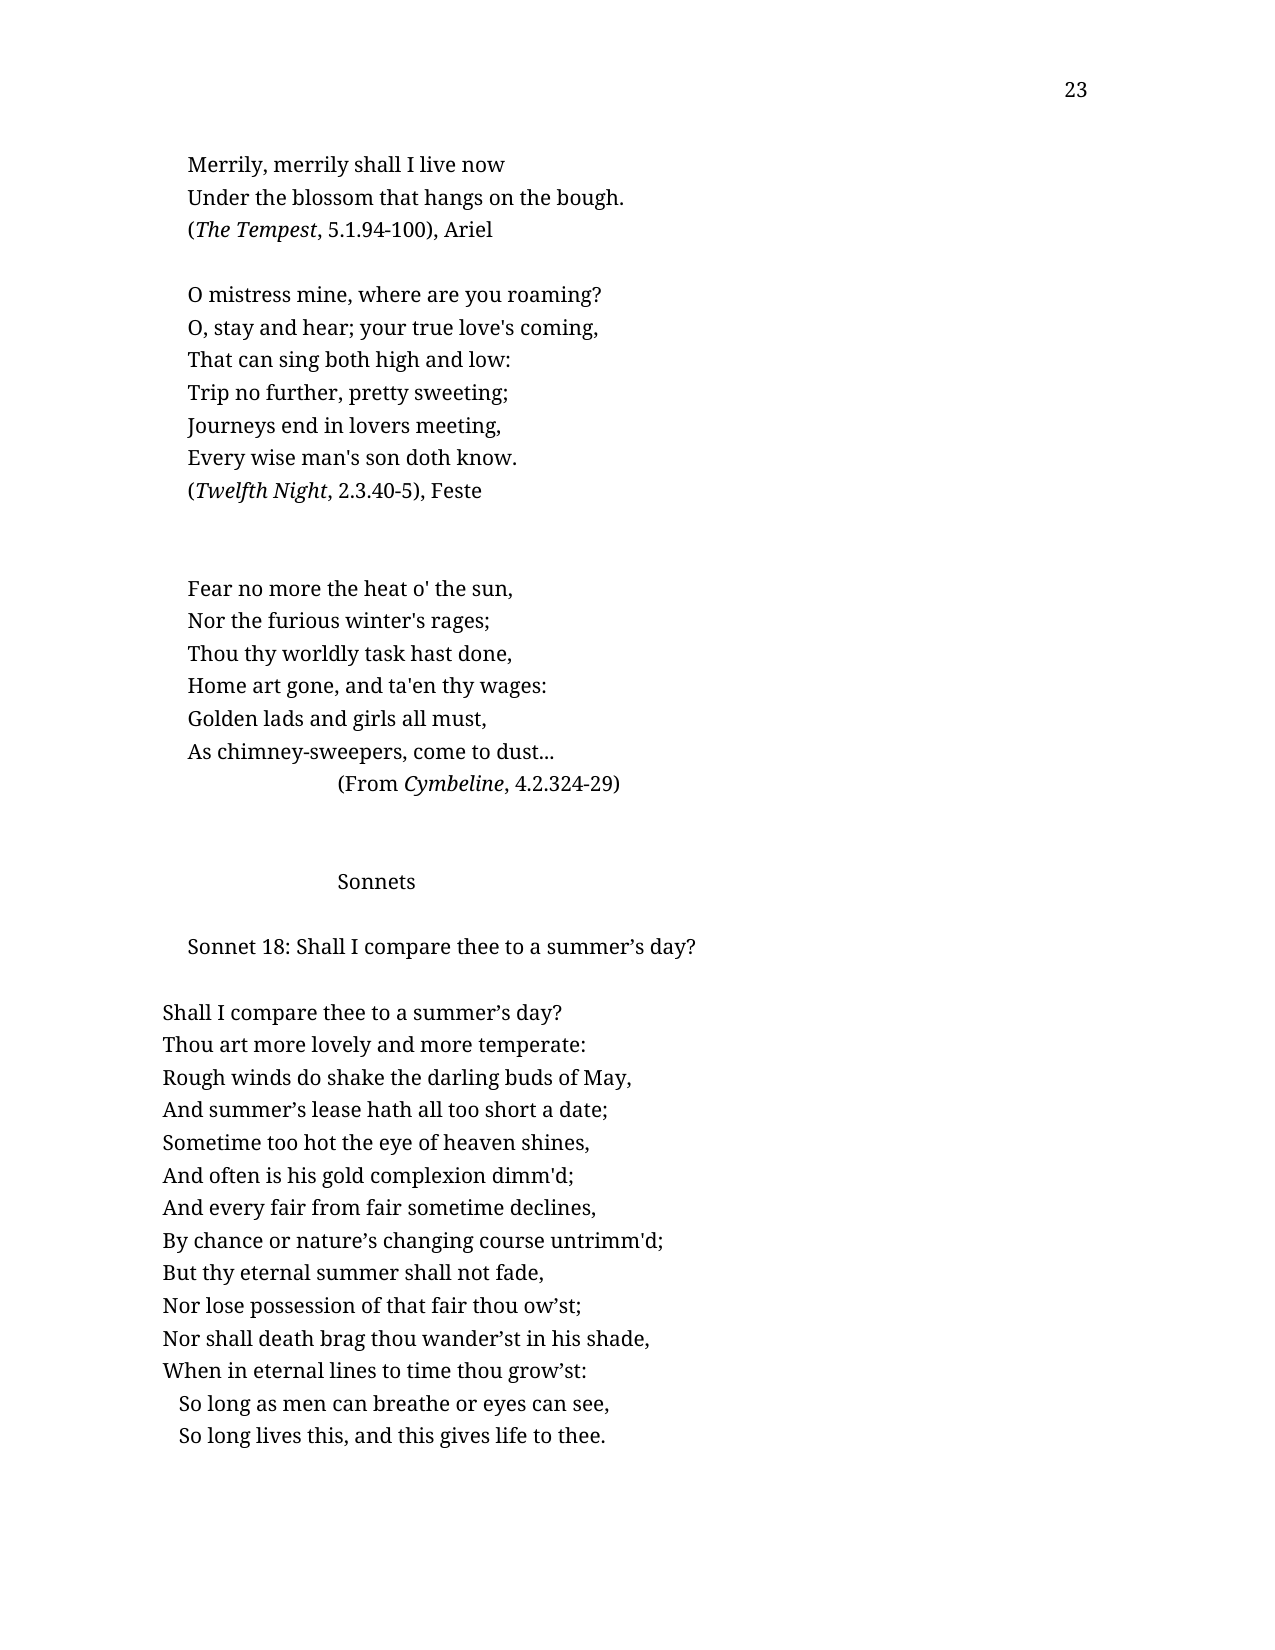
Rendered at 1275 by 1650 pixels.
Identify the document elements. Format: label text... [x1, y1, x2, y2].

text Nor the furious winter's rages; [187, 606, 1087, 635]
text Shall I compare thee to a summer’s day? [162, 998, 1087, 1026]
text Sonnets [187, 867, 1087, 896]
text O, stay and hear; your true love's coming, [187, 313, 1087, 341]
text Under the blossom that hangs on the bough. [187, 183, 1087, 211]
text Journeys end in lovers meeting, [187, 411, 1087, 439]
text Fear no more the heat o' the sun, [187, 574, 1087, 602]
text O mistress mine, where are you roaming? [187, 280, 1087, 309]
text Thou thy worldly task hast done, [187, 639, 1087, 667]
text Sonnet 18: Shall I compare thee to a summer’s day? [187, 932, 1087, 961]
text Every wise man's son doth know. [187, 443, 1087, 472]
text Sometime too hot the eye of heaven shines, [162, 1128, 1087, 1157]
text Nor lose possession of that fair thou ow’st; [162, 1291, 1087, 1319]
text Nor shall death brag thou wander’st in his shade, [162, 1324, 1087, 1352]
text As chimney-sweepers, come to dust... [187, 737, 1087, 765]
text By chance or nature’s changing course untrimm'd; [162, 1226, 1087, 1254]
text But thy eternal summer shall not fade, [162, 1258, 1087, 1287]
text Thou art more lovely and more temperate: [162, 1030, 1087, 1059]
text Rough winds do shake the darling buds of May, [162, 1063, 1087, 1091]
text So long as men can breathe or eyes can see, [162, 1389, 1087, 1417]
text (Twelfth Night, 2.3.40-5), Feste [187, 476, 1087, 504]
text So long lives this, and this gives life to thee. [162, 1422, 1087, 1450]
text And often is his gold complexion dimm'd; [162, 1161, 1087, 1189]
text And summer’s lease hath all too short a date; [162, 1096, 1087, 1124]
text When in eternal lines to time thou grow’st: [162, 1356, 1087, 1385]
text (The Tempest, 5.1.94-100), Ariel [187, 215, 1087, 244]
text Merrily, merrily shall I live now [187, 150, 1087, 178]
text (From Cymbeline, 4.2.324-29) [262, 769, 1087, 798]
text Trip no further, pretty sweeting; [187, 378, 1087, 407]
text Golden lads and girls all must, [187, 704, 1087, 733]
text And every fair from fair sometime declines, [162, 1193, 1087, 1222]
text Home art gone, and ta'en thy wages: [187, 672, 1087, 700]
text That can sing both high and low: [187, 346, 1087, 374]
